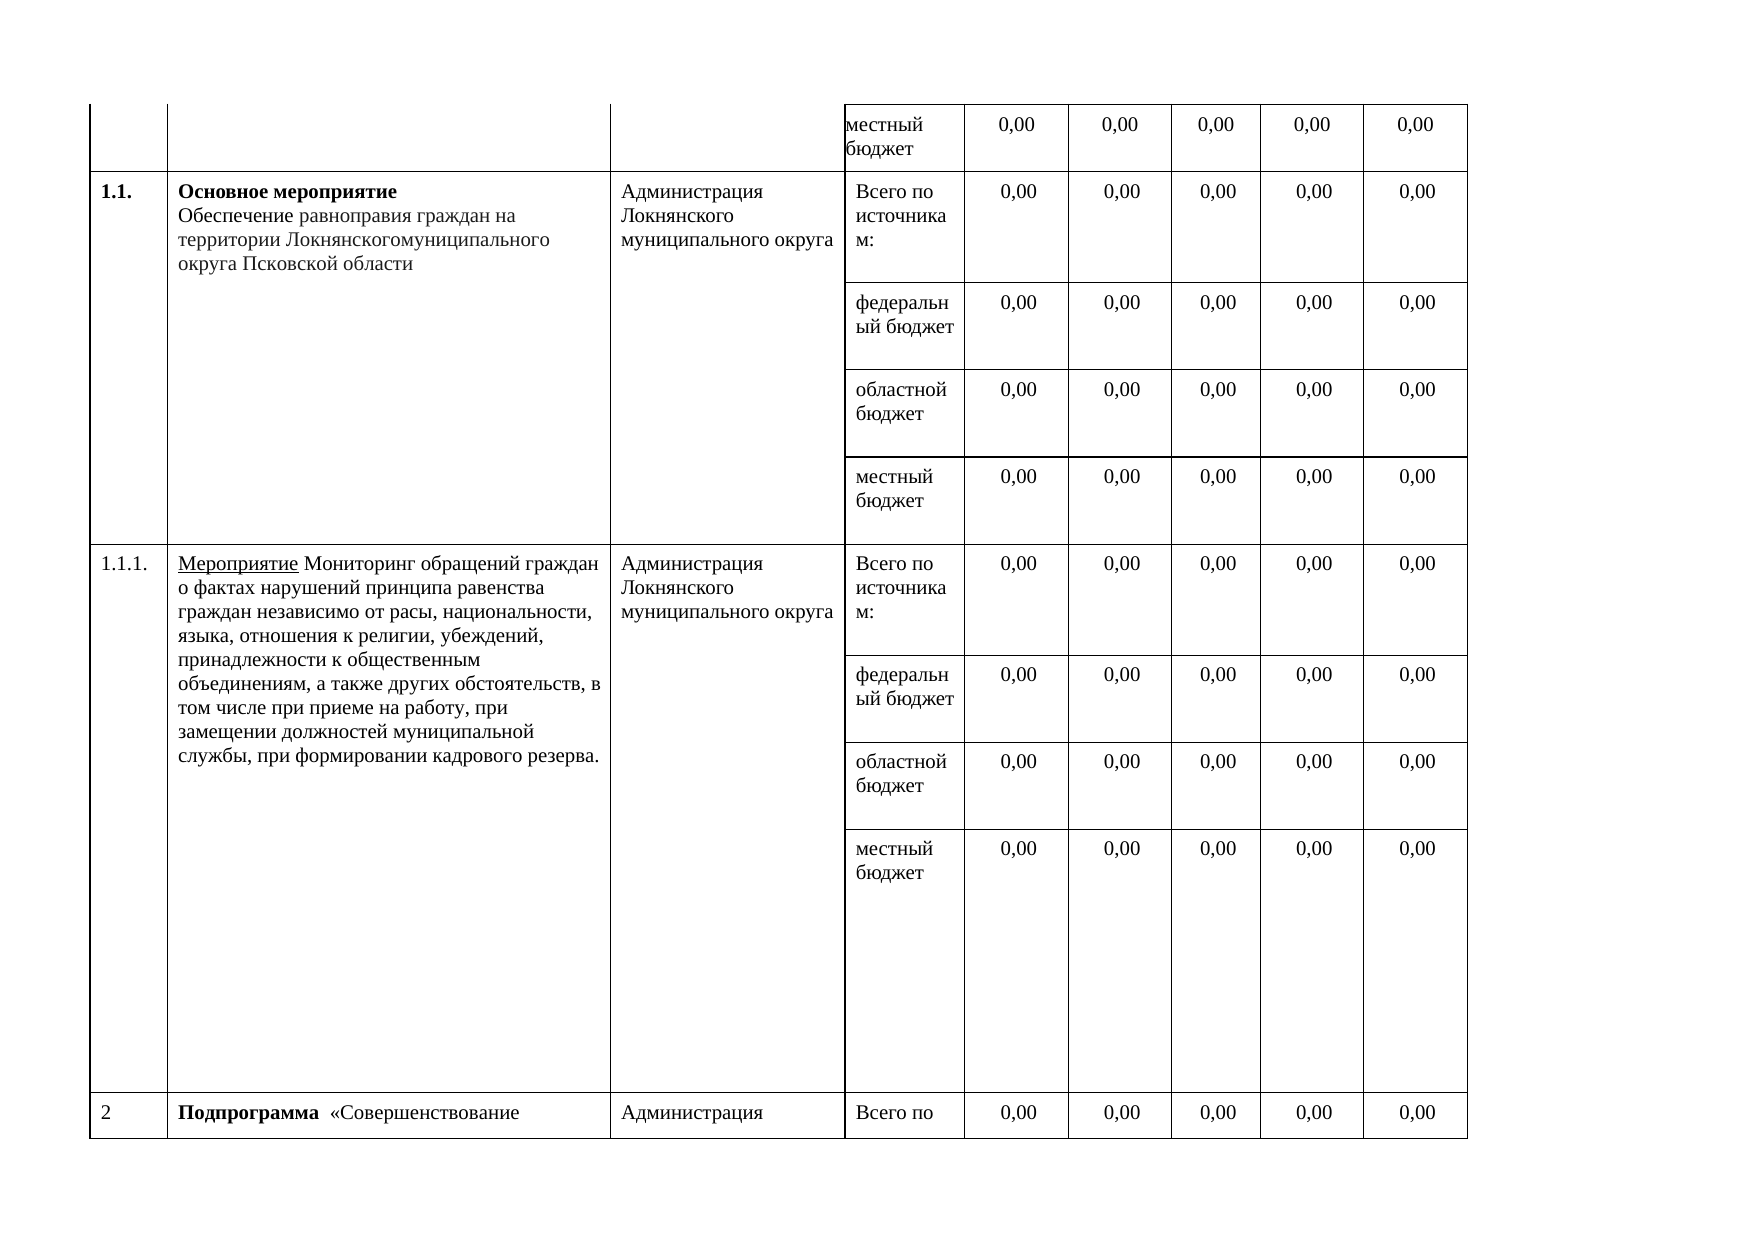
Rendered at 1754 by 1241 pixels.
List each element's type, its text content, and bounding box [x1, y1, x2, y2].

table_cell Основное мероприятие Обеспечение равноправия граждан на территории Локнянскогомуниципального округа Псковской области [168, 172, 610, 543]
table_cell 0,00 [1364, 545, 1467, 654]
table_cell 0,00 [1069, 545, 1171, 654]
table_cell 0,00 [1364, 743, 1467, 829]
table_cell 0,00 [1069, 656, 1171, 742]
table_cell 0,00 [1364, 458, 1467, 543]
table_cell местный бюджет [846, 105, 964, 171]
table_cell 0,00 [965, 105, 1068, 171]
table_cell Всего по источникам: [846, 545, 964, 654]
table_cell 0,00 [1261, 656, 1363, 742]
table_cell 0,00 [965, 830, 1068, 1092]
table_cell 0,00 [1261, 1093, 1363, 1138]
table_cell 0,00 [1069, 172, 1171, 282]
table_cell 0,00 [1261, 283, 1363, 369]
table_cell 0,00 [1069, 743, 1171, 829]
table_cell 0,00 [1261, 105, 1363, 171]
table_cell Администрация Локнянского муниципального округа [611, 545, 844, 1092]
table_cell 0,00 [1364, 172, 1467, 282]
table_cell 0,00 [965, 370, 1068, 456]
table_cell 0,00 [1261, 743, 1363, 829]
table_cell 0,00 [1172, 743, 1260, 829]
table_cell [168, 1093, 610, 1138]
table_cell местный бюджет [846, 830, 964, 1092]
table_cell 0,00 [1364, 370, 1467, 456]
table_cell 0,00 [965, 656, 1068, 742]
table_cell Мероприятие Мониторинг обращений граждан о фактах нарушений принципа равенства граждан независимо от расы, национальности, языка, отношения к религии, убеждений, принадлежности к общественным объединениям, а также других обстоятельств, в том числе при приеме на работу, при замещении должностей муниципальной службы, при формировании кадрового резерва. [168, 545, 610, 1092]
table_cell 0,00 [1364, 1093, 1467, 1138]
table_cell областной бюджет [846, 743, 964, 829]
table_cell 0,00 [1172, 830, 1260, 1092]
table_cell 0,00 [1364, 105, 1467, 171]
table_cell 0,00 [1172, 172, 1260, 282]
table_cell 0,00 [1172, 370, 1260, 456]
table_cell 0,00 [1364, 283, 1467, 369]
table_cell 0,00 [1261, 458, 1363, 543]
table_cell 0,00 [1261, 830, 1363, 1092]
table_cell местный бюджет [846, 458, 964, 543]
table_cell федеральный бюджет [846, 656, 964, 742]
table_cell 1.1.1. [91, 545, 167, 1092]
table_cell 0,00 [1261, 545, 1363, 654]
table_cell 0,00 [1364, 656, 1467, 742]
table_cell федеральный бюджет [846, 283, 964, 369]
table_cell 0,00 [965, 743, 1068, 829]
table_cell Всего по источникам: [846, 172, 964, 282]
table_cell 0,00 [1172, 545, 1260, 654]
table_cell 0,00 [1172, 458, 1260, 543]
table_cell 2 [91, 1093, 167, 1138]
table_cell 0,00 [1069, 283, 1171, 369]
table_cell 0,00 [1069, 105, 1171, 171]
table_cell 0,00 [965, 283, 1068, 369]
table_cell 0,00 [1172, 283, 1260, 369]
table_cell 0,00 [965, 172, 1068, 282]
table_cell 0,00 [1261, 370, 1363, 456]
table_cell 0,00 [1069, 370, 1171, 456]
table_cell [611, 172, 844, 543]
table_cell 0,00 [1172, 1093, 1260, 1138]
table_cell 0,00 [965, 1093, 1068, 1138]
table_cell 0,00 [1069, 830, 1171, 1092]
table_cell 0,00 [1069, 1093, 1171, 1138]
table_cell 0,00 [1069, 458, 1171, 543]
table_cell 0,00 [965, 545, 1068, 654]
table_cell 0,00 [965, 458, 1068, 543]
table_cell 0,00 [1261, 172, 1363, 282]
table_cell 1.1. [91, 172, 167, 543]
table_cell областной бюджет [846, 370, 964, 456]
table_cell 0,00 [1364, 830, 1467, 1092]
table_cell 0,00 [1172, 656, 1260, 742]
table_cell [611, 1093, 844, 1138]
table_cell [846, 1093, 964, 1138]
table_cell 0,00 [1172, 105, 1260, 171]
